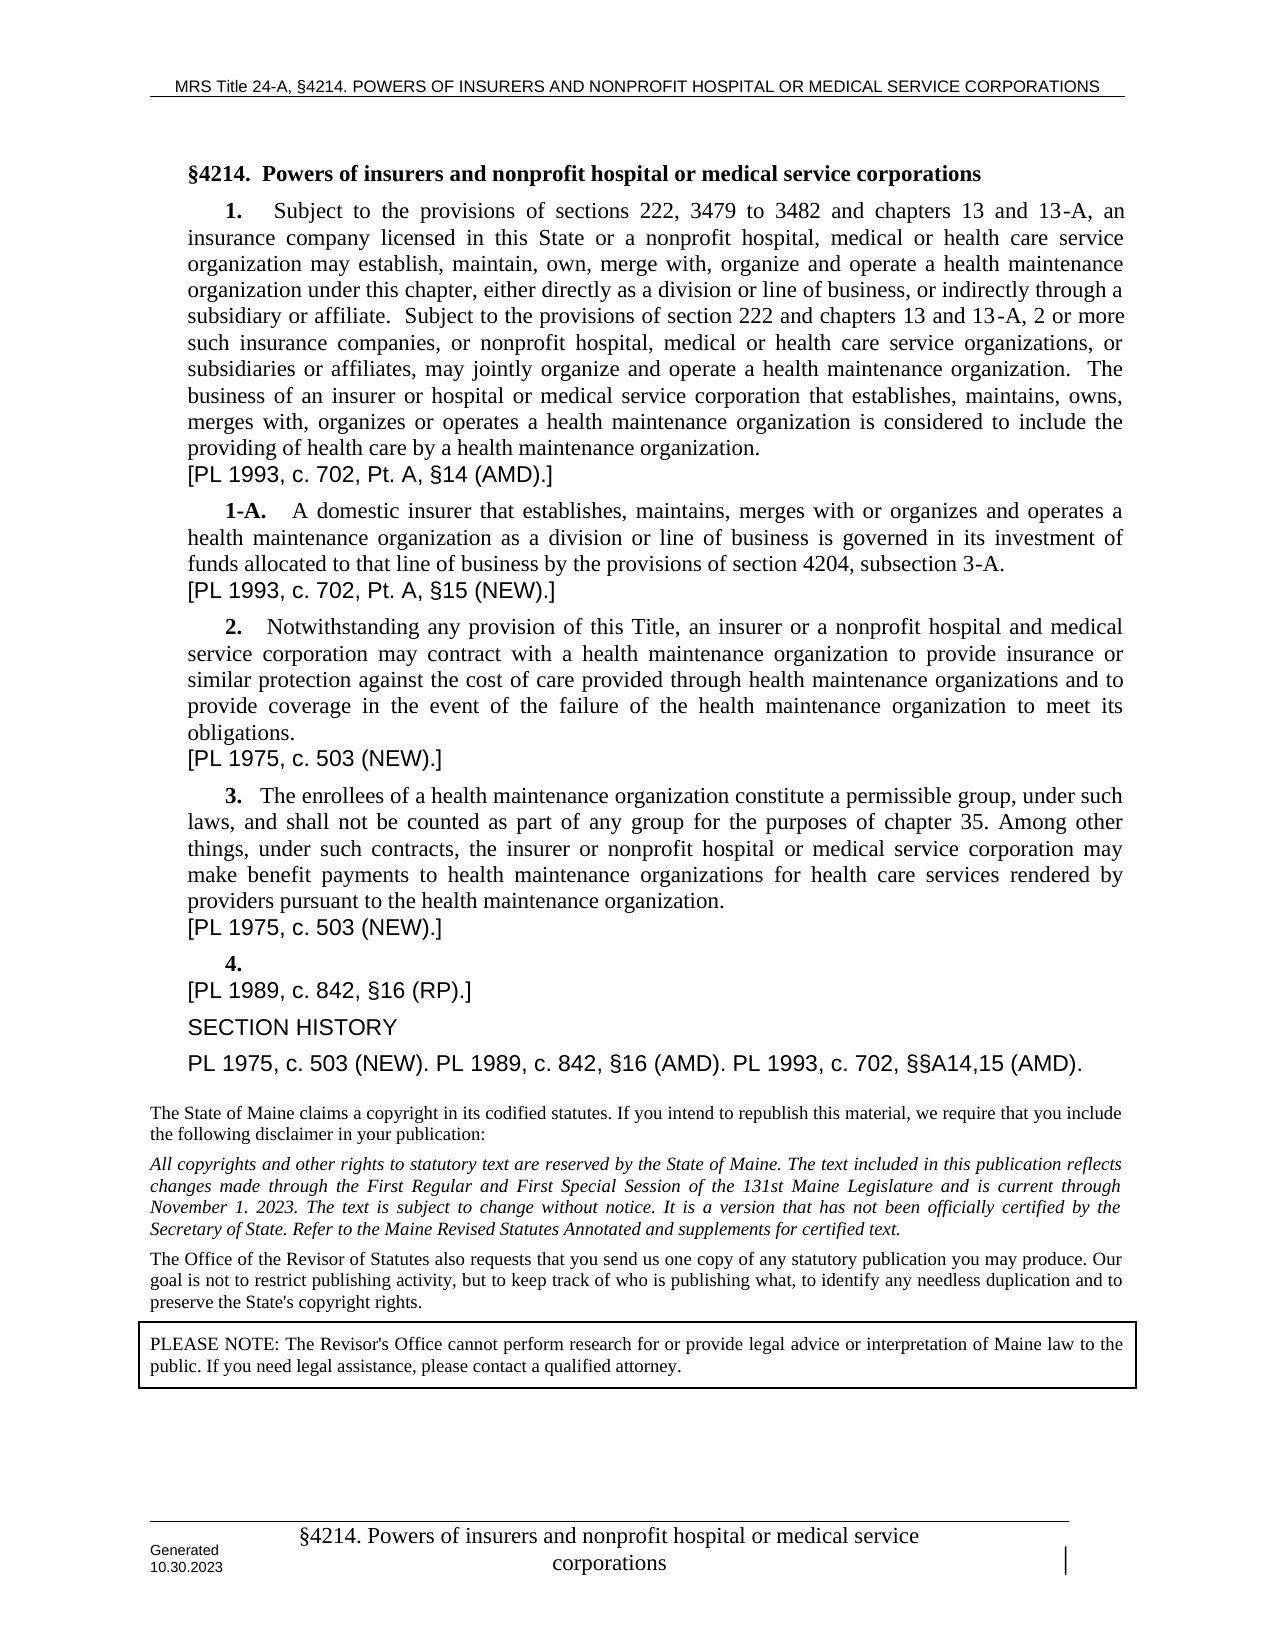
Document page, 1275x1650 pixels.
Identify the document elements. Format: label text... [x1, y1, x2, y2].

text 3. The enrollees of a health maintenance organization constitute a permissible group, under such laws, and shall not be counted as part of any group for the purposes of chapter 35. Among other things, under such contracts, the insurer or nonprofit hospital or medical service corporation may make benefit payments to health maintenance organizations for health care services rendered by providers pursuant to the health maintenance organization. [187, 782, 1125, 914]
text [PL 1989, c. 842, §16 (RP).] [187, 977, 1125, 1003]
text §4214. Powers of insurers and nonprofit hospital or medical service corporations [187, 160, 1125, 187]
text PLEASE NOTE: The Revisor's Office cannot perform research for or provide legal advice or interpretation of Maine law to the public. If you need legal assistance, please contact a qualified attorney. [140, 1323, 1135, 1387]
text [PL 1993, c. 702, Pt. A, §15 (NEW).] [187, 577, 1125, 603]
text 1-A. A domestic insurer that establishes, maintains, merges with or organizes and operates a health maintenance organization as a division or line of business is governed in its investment of funds allocated to that line of business by the provisions of section 4204, subsection 3‑A. [187, 497, 1125, 577]
text The Office of the Revisor of Statutes also requests that you send us one copy of any statutory publication you may produce. Our goal is not to restrict publishing activity, but to keep track of who is publishing what, to identify any needless duplication and to preserve the State's copyright rights. [150, 1248, 1125, 1312]
text 2. Notwithstanding any provision of this Title, an insurer or a nonprofit hospital and medical service corporation may contract with a health maintenance organization to provide insurance or similar protection against the cost of care provided through health maintenance organizations and to provide coverage in the event of the failure of the health maintenance organization to meet its obligations. [187, 613, 1125, 745]
text [PL 1975, c. 503 (NEW).] [187, 745, 1125, 771]
text 4. [187, 950, 1125, 977]
text All copyrights and other rights to statutory text are reserved by the State of Maine. The text included in this publication reflects changes made through the First Regular and First Special Session of the 131st Maine Legislature and is current through November 1. 2023 . The text is subject to change without notice. It is a version that has not been officially certified by the Secretary of State. Refer to the Maine Revised Statutes Annotated and supplements for certified text. [150, 1153, 1125, 1239]
text [PL 1975, c. 503 (NEW).] [187, 914, 1125, 940]
text The State of Maine claims a copyright in its codified statutes. If you intend to republish this material, we require that you include the following disclaimer in your publication: [150, 1102, 1125, 1145]
text PL 1975, c. 503 (NEW). PL 1989, c. 842, §16 (AMD). PL 1993, c. 702, §§A14,15 (AMD). [187, 1050, 1125, 1077]
text [PL 1993, c. 702, Pt. A, §14 (AMD).] [187, 461, 1125, 487]
text SECTION HISTORY [187, 1013, 1125, 1040]
text 1. Subject to the provisions of sections 222, 3479 to 3482 and chapters 13 and 13‑A, an insurance company licensed in this State or a nonprofit hospital, medical or health care service organization may establish, maintain, own, merge with, organize and operate a health maintenance organization under this chapter, either directly as a division or line of business, or indirectly through a subsidiary or affiliate. Subject to the provisions of section 222 and chapters 13 and 13‑A, 2 or more such insurance companies, or nonprofit hospital, medical or health care service organizations, or subsidiaries or affiliates, may jointly organize and operate a health maintenance organization. The business of an insurer or hospital or medical service corporation that establishes, maintains, owns, merges with, organizes or operates a health maintenance organization is considered to include the providing of health care by a health maintenance organization. [187, 197, 1125, 461]
